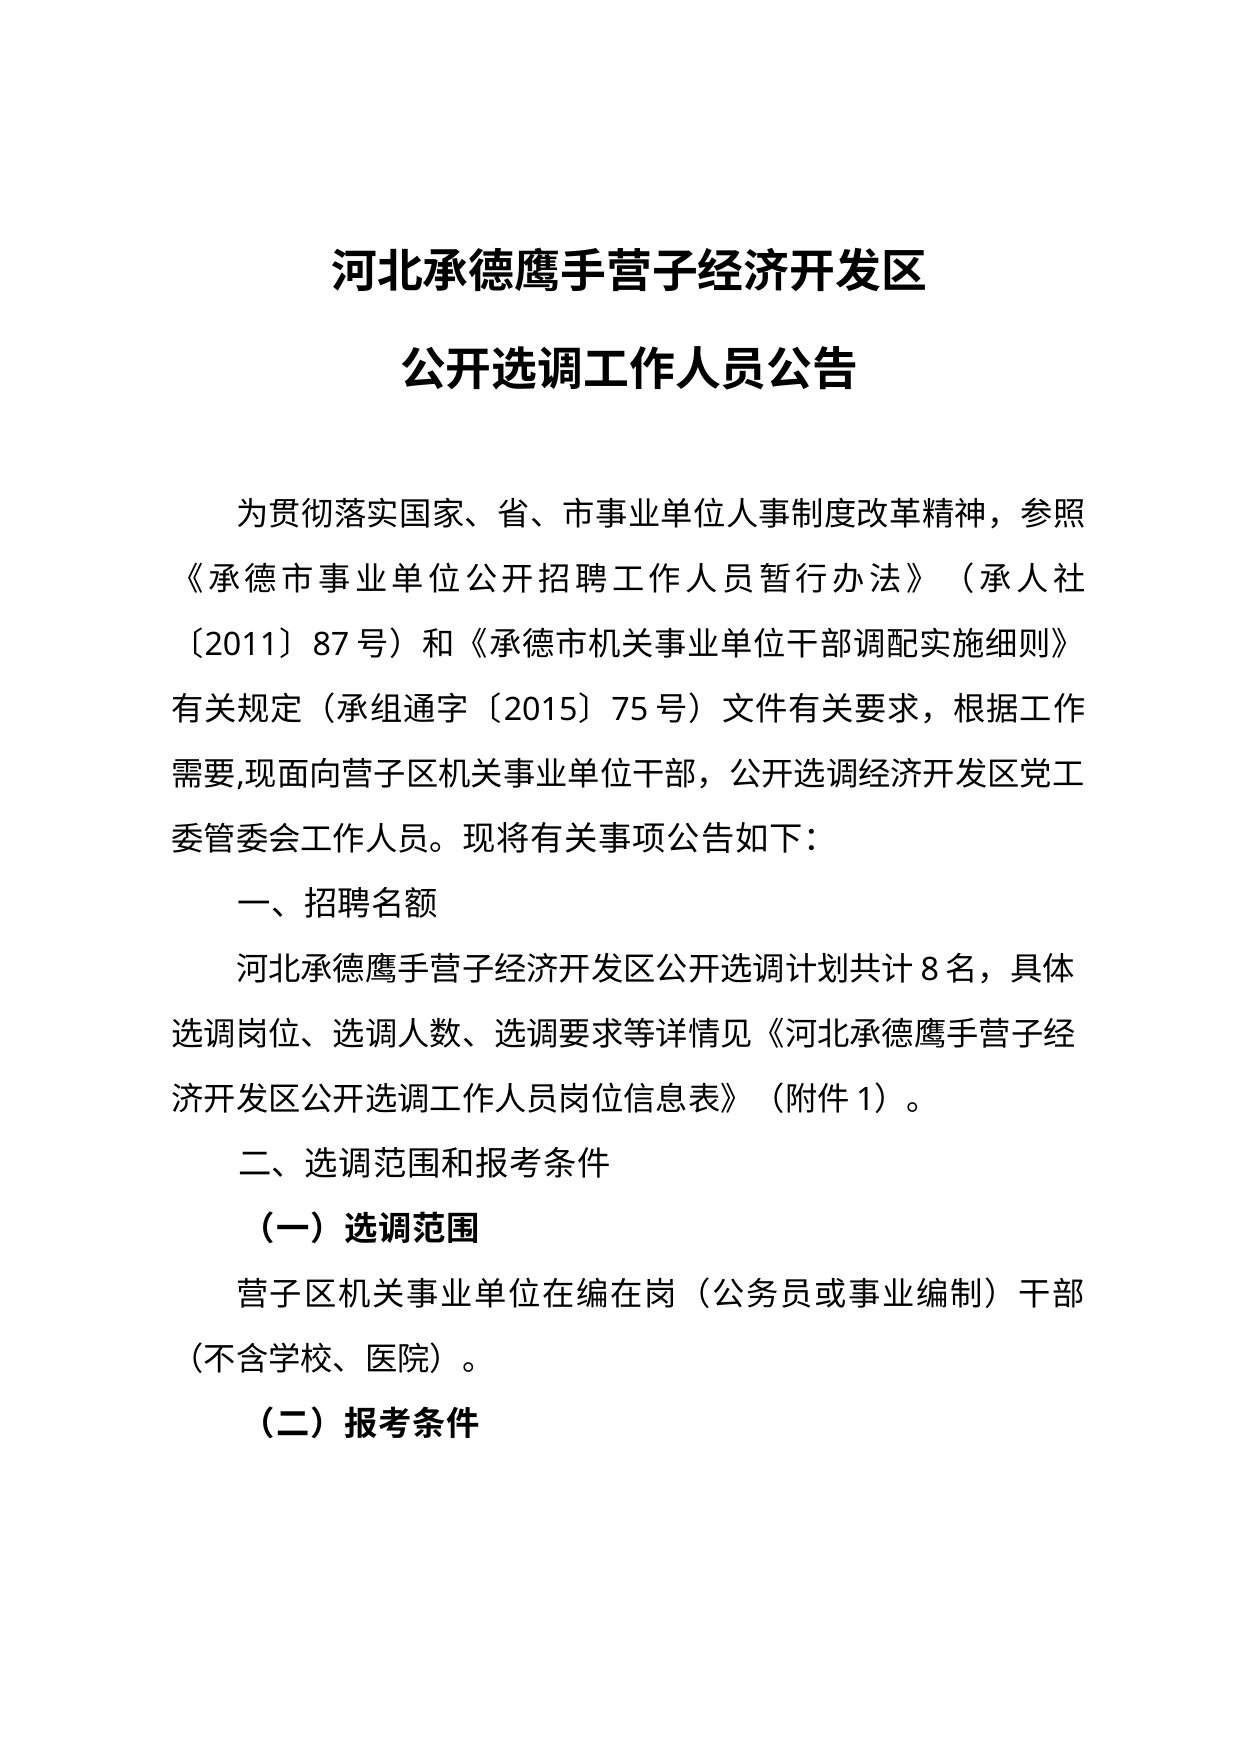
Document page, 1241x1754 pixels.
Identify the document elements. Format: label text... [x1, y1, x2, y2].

subtitle 公开选调工作人员公告 [171, 316, 1087, 414]
text 为贯彻落实国家、省、市事业单位人事制度改革精神，参照《承德市事业单位公开招聘工作人员暂行办法》（承人社〔2011〕87号）和《承德市机关事业单位干部调配实施细则》有关规定（承组通字〔2015〕75号）文件有关要求，根据工作需要,现面向营子区机关事业单位干部，公开选调经济开发区党工委管委会工作人员。现将有关事项公告如下： [171, 479, 1087, 869]
text （二）报考条件 [171, 1389, 1087, 1454]
text 营子区机关事业单位在编在岗（公务员或事业编制）干部（不含学校、医院）。 [171, 1259, 1087, 1389]
subtitle 河北承德鹰手营子经济开发区 [171, 219, 1087, 316]
text （一）选调范围 [171, 1194, 1087, 1259]
text 二、选调范围和报考条件 [238, 1129, 1087, 1194]
text 一、招聘名额 [171, 869, 1087, 934]
text 河北承德鹰手营子经济开发区公开选调计划共计8名，具体选调岗位、选调人数、选调要求等详情见《河北承德鹰手营子经济开发区公开选调工作人员岗位信息表》（附件1）。 [171, 934, 1087, 1129]
